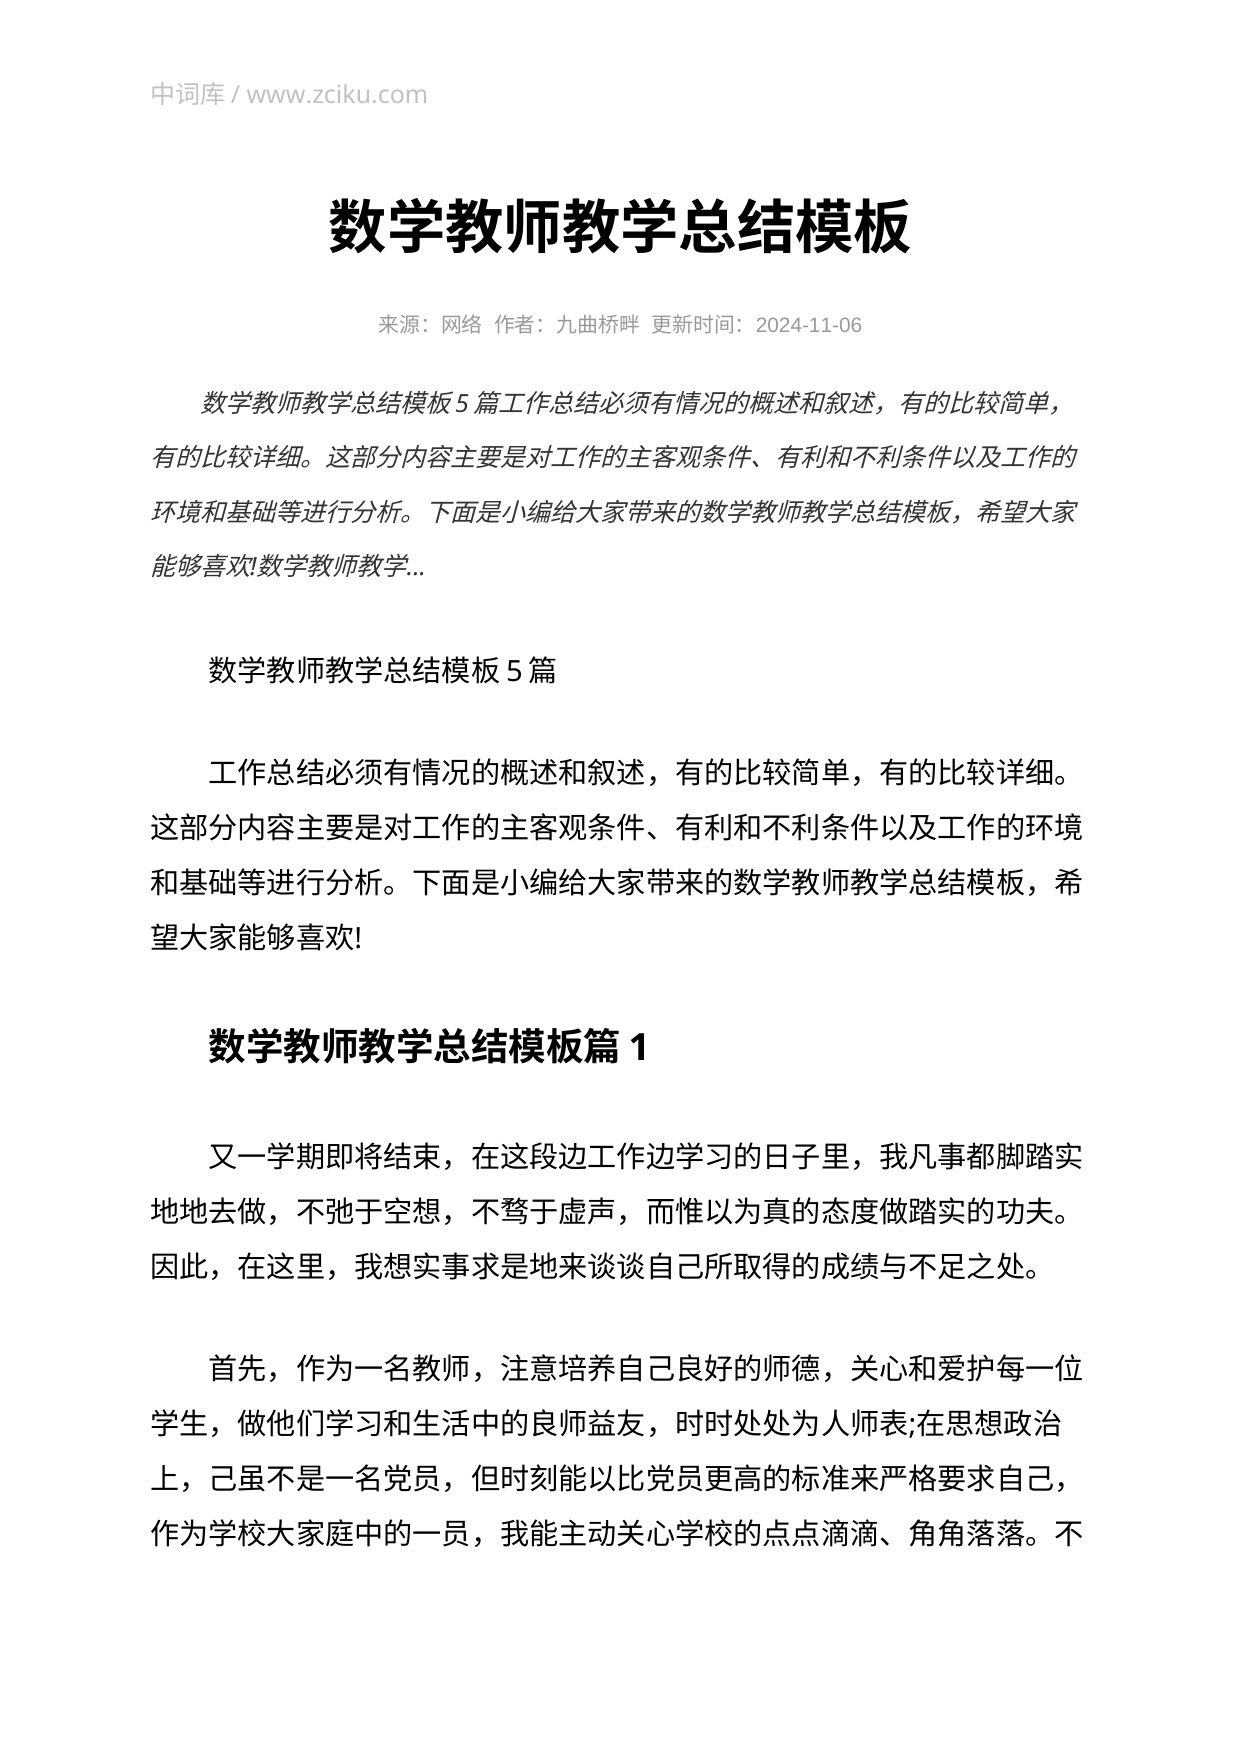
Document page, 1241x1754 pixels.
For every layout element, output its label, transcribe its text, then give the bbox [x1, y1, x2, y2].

text 数学教师教学总结模板5篇 [150, 648, 1090, 690]
text 来源：网络 作者：九曲桥畔 更新时间：2024-11-06 [150, 313, 1090, 337]
text 数学教师教学总结模板5篇工作总结必须有情况的概述和叙述，有的比较简单，有的比较详细。这部分内容主要是对工作的主客观条件、有利和不利条件以及工作的环境和基础等进行分析。下面是小编给大家带来的数学教师教学总结模板，希望大家能够喜欢!数学教师教学... [150, 383, 1090, 583]
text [150, 1346, 1090, 1553]
text 数学教师教学总结模板篇1 [150, 1016, 1090, 1071]
text 又一学期即将结束，在这段边工作边学习的日子里，我凡事都脚踏实地地去做，不弛于空想，不骛于虚声，而惟以为真的态度做踏实的功夫。因此，在这里，我想实事求是地来谈谈自己所取得的成绩与不足之处。 [150, 1134, 1090, 1286]
subtitle 数学教师教学总结模板 [150, 181, 1090, 266]
text 工作总结必须有情况的概述和叙述，有的比较简单，有的比较详细。这部分内容主要是对工作的主客观条件、有利和不利条件以及工作的环境和基础等进行分析。下面是小编给大家带来的数学教师教学总结模板，希望大家能够喜欢! [150, 750, 1090, 957]
